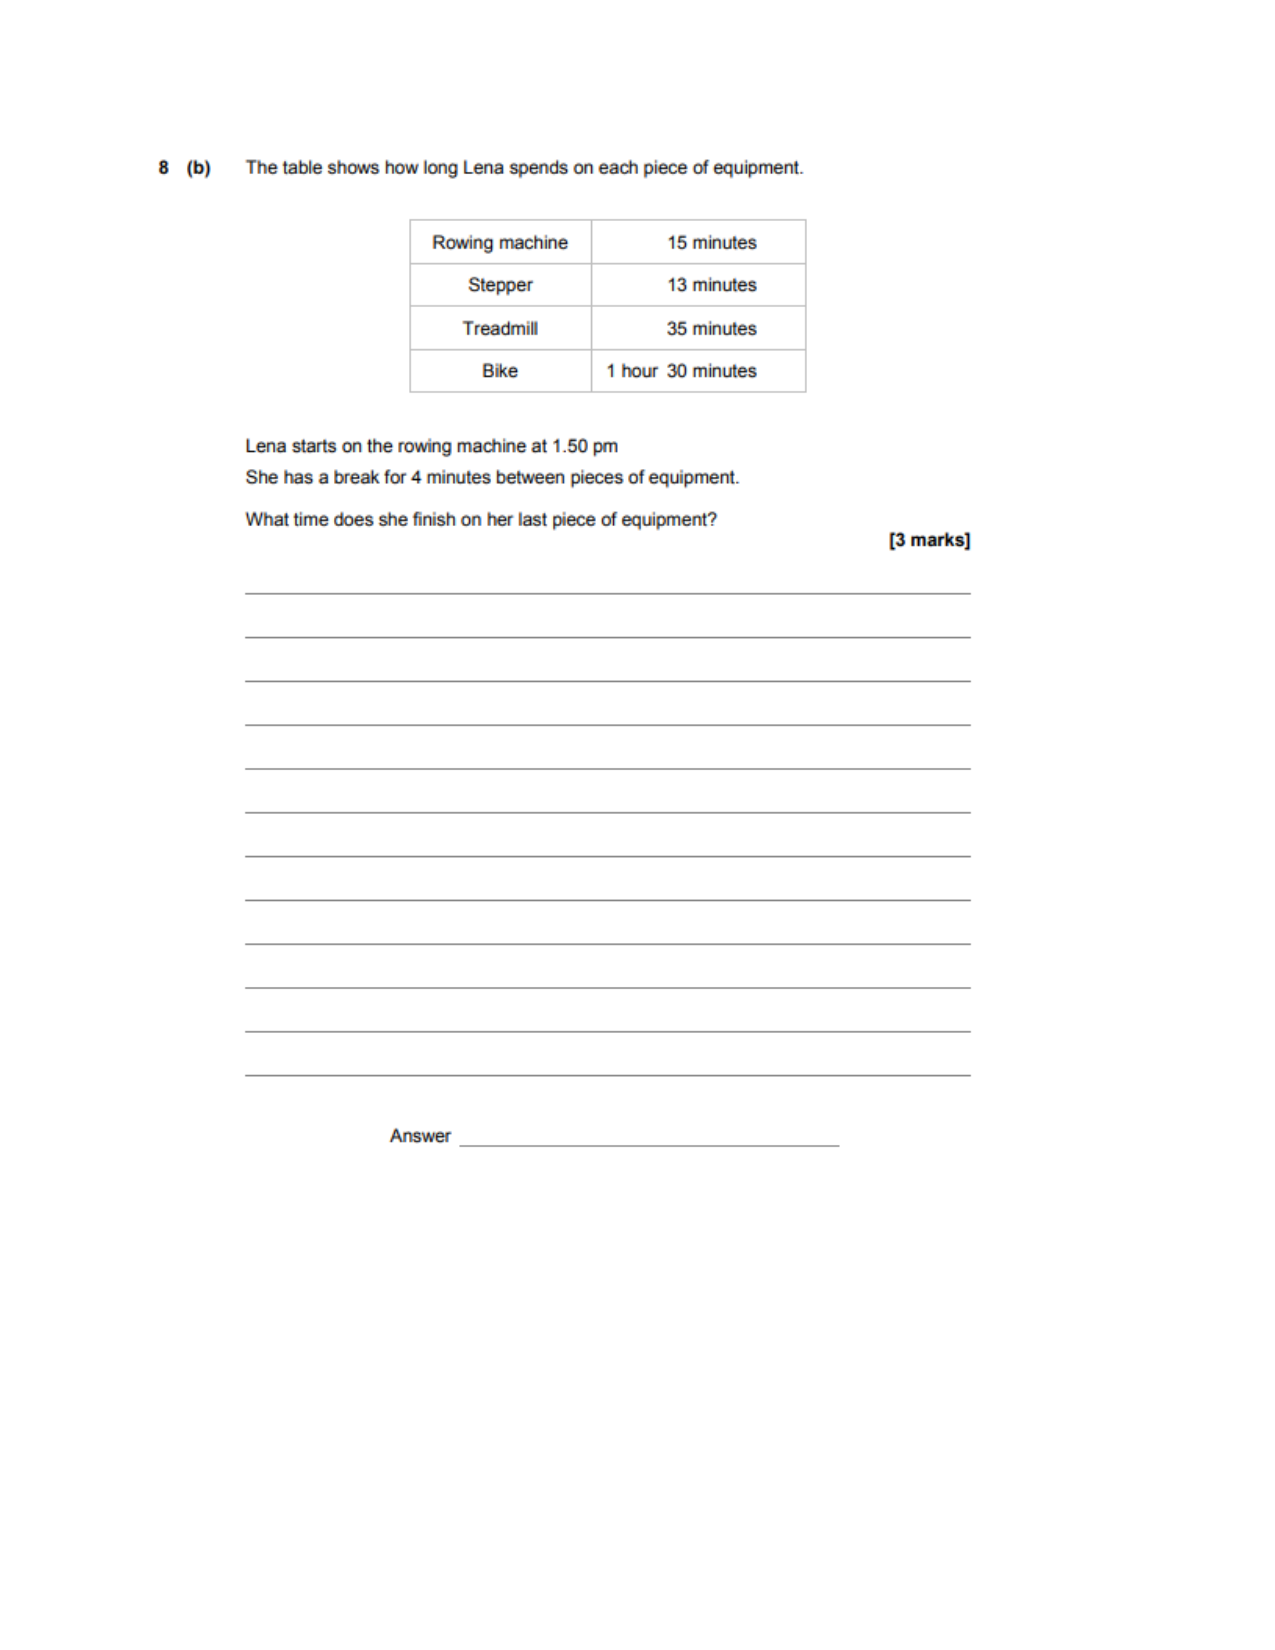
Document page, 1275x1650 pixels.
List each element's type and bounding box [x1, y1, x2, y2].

picture [150, 150, 979, 1169]
